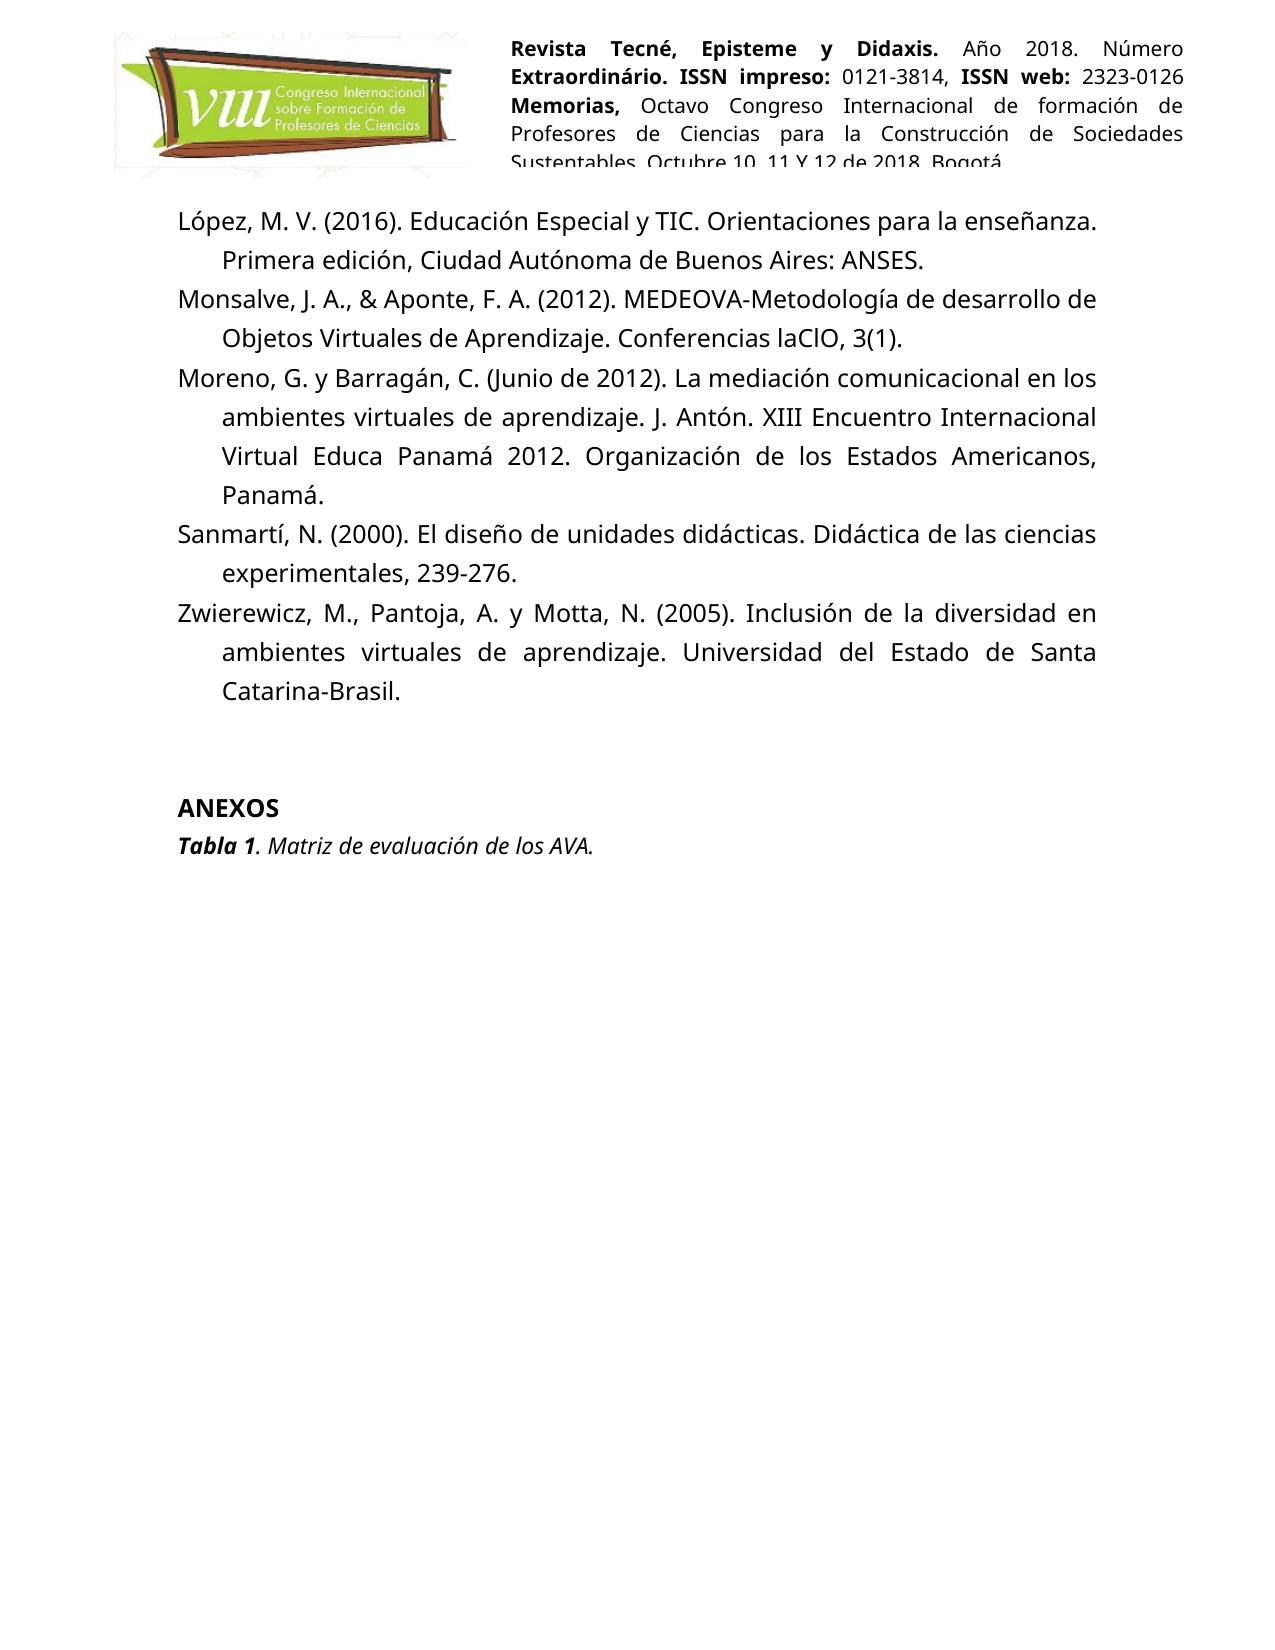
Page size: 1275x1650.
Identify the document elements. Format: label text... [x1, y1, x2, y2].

text Monsalve, J. A., & Aponte, F. A. (2012). MEDEOVA-Metodología de desarrollo de Objetos Virtuales de Aprendizaje. Conferencias laClO, 3(1). [177, 282, 1098, 355]
text Moreno, G. y Barragán, C. (Junio de 2012). La mediación comunicacional en los ambientes virtuales de aprendizaje. J. Antón. XIII Encuentro Internacional Virtual Educa Panamá 2012. Organización de los Estados Americanos, Panamá. [177, 360, 1098, 512]
text Sanmartí, N. (2000). El diseño de unidades didácticas. Didáctica de las ciencias experimentales, 239-276. [177, 517, 1098, 590]
text Tabla 1. Matriz de evaluación de los AVA. [177, 830, 1098, 862]
text López, M. V. (2016). Educación Especial y TIC. Orientaciones para la enseñanza. Primera edición, Ciudad Autónoma de Buenos Aires: ANSES. [177, 204, 1098, 277]
text Zwierewicz, M., Pantoja, A. y Motta, N. (2005). Inclusión de la diversidad en ambientes virtuales de aprendizaje. Universidad del Estado de Santa Catarina-Brasil. [177, 595, 1098, 708]
text ANEXOS [177, 791, 1098, 825]
picture [114, 32, 466, 178]
